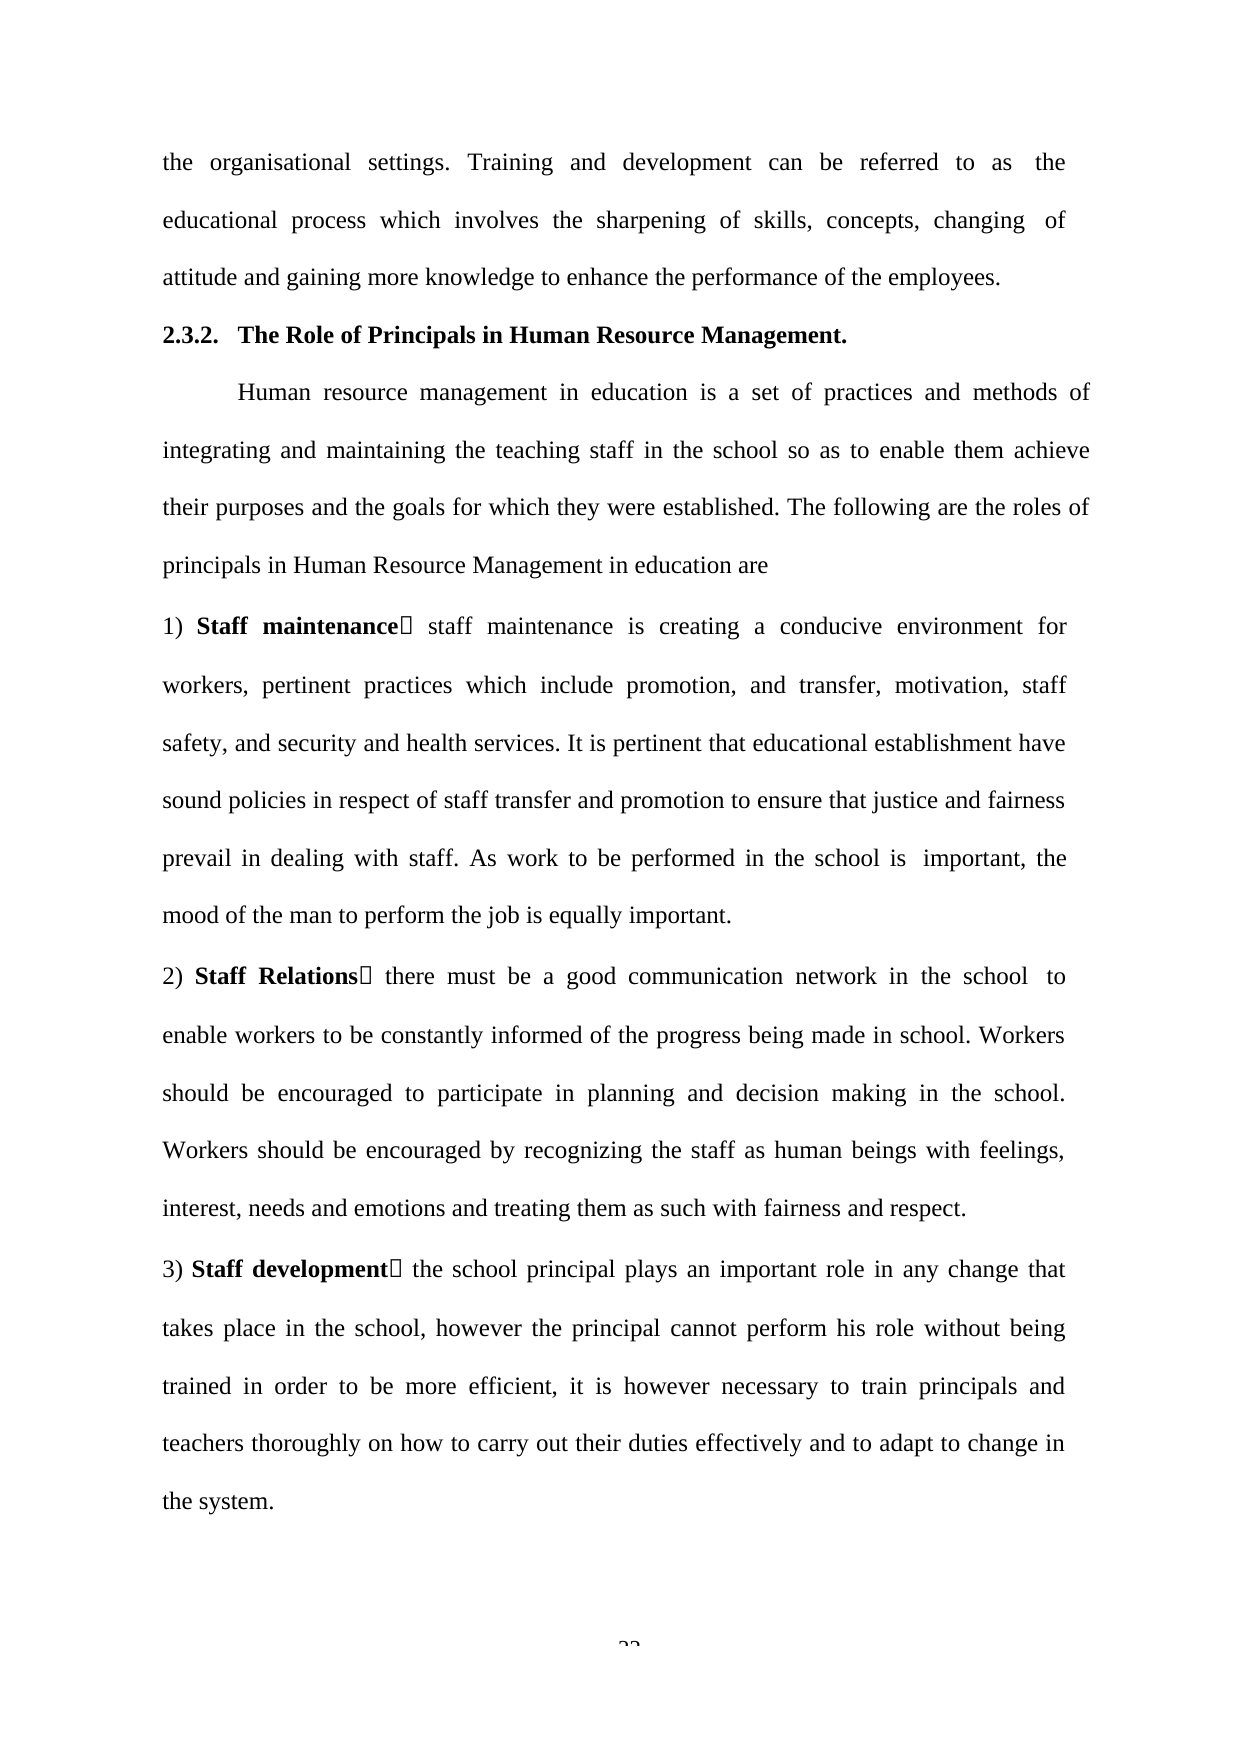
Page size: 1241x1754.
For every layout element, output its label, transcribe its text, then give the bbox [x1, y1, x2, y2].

subtitle The Role of Principals in Human Resource Management. [162, 320, 1240, 349]
list Staff Relations there must be a good communication network in the school to enable workers to be constantly informed of the progress being made in school. Workers should be encouraged to participate in planning and decision making in the school. Workers should be encouraged by recognizing the staff as human beings with feelings, interest, needs and emotions and treating them as such with fairness and respect. [162, 958, 1066, 1222]
list Staff development the school principal plays an important role in any change that takes place in the school, however the principal cannot perform his role without being trained in order to be more efficient, it is however necessary to train principals and teachers thoroughly on how to carry out their duties effectively and to adapt to change in the system. [162, 1251, 1066, 1515]
text Human resource management in education is a set of practices and methods of integrating and maintaining the teaching staff in the school so as to enable them achieve their purposes and the goals for which they were established. The following are the roles of principals in Human Resource Management in education are [162, 377, 1091, 578]
list Staff maintenance staff maintenance is creating a conducive environment for workers, pertinent practices which include promotion, and transfer, motivation, staff safety, and security and health services. It is pertinent that educational establishment have sound policies in respect of staff transfer and promotion to ensure that justice and fairness prevail in dealing with staff. As work to be performed in the school is important, the mood of the man to perform the job is equally important. [162, 607, 1067, 929]
text the organisational settings. Training and development can be referred to as the educational process which involves the sharpening of skills, concepts, changing of attitude and gaining more knowledge to enhance the performance of the employees. [162, 147, 1066, 291]
